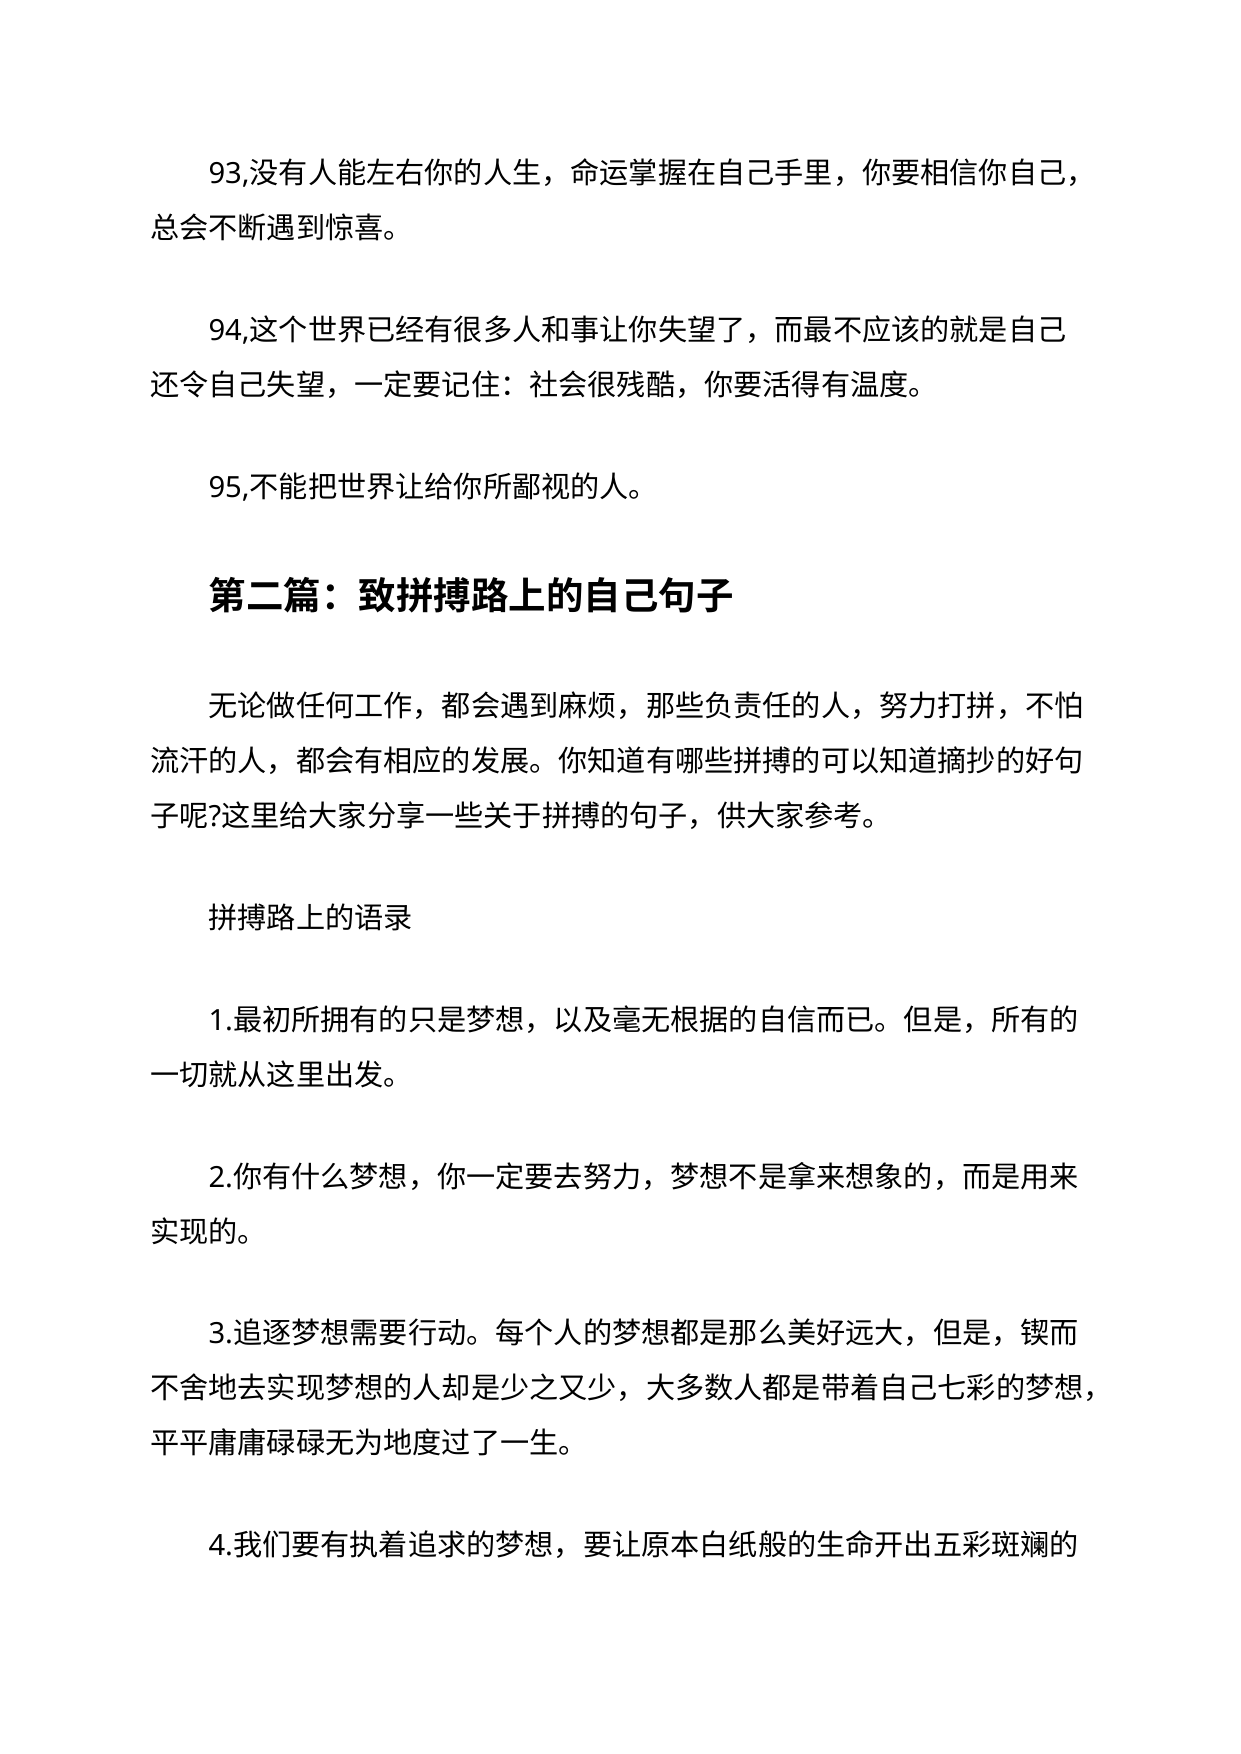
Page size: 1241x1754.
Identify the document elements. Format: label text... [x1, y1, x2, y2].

text 拼搏路上的语录 [150, 895, 1090, 937]
text 1.最初所拥有的只是梦想，以及毫无根据的自信而已。但是，所有的一切就从这里出发。 [150, 996, 1090, 1094]
text 93,没有人能左右你的人生，命运掌握在自己手里，你要相信你自己，总会不断遇到惊喜。 [150, 150, 1090, 247]
text 94,这个世界已经有很多人和事让你失望了，而最不应该的就是自己还令自己失望，一定要记住：社会很残酷，你要活得有温度。 [150, 307, 1090, 404]
text 2.你有什么梦想，你一定要去努力，梦想不是拿来想象的，而是用来实现的。 [150, 1153, 1090, 1251]
text 无论做任何工作，都会遇到麻烦，那些负责任的人，努力打拼，不怕流汗的人，都会有相应的发展。你知道有哪些拼搏的可以知道摘抄的好句子呢?这里给大家分享一些关于拼搏的句子，供大家参考。 [150, 683, 1090, 835]
text 95,不能把世界让给你所鄙视的人。 [150, 463, 1090, 506]
text 第二篇：致拼搏路上的自己句子 [150, 566, 1090, 620]
text 3.追逐梦想需要行动。每个人的梦想都是那么美好远大，但是，锲而不舍地去实现梦想的人却是少之又少，大多数人都是带着自己七彩的梦想，平平庸庸碌碌无为地度过了一生。 [150, 1310, 1090, 1462]
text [150, 1522, 1090, 1564]
